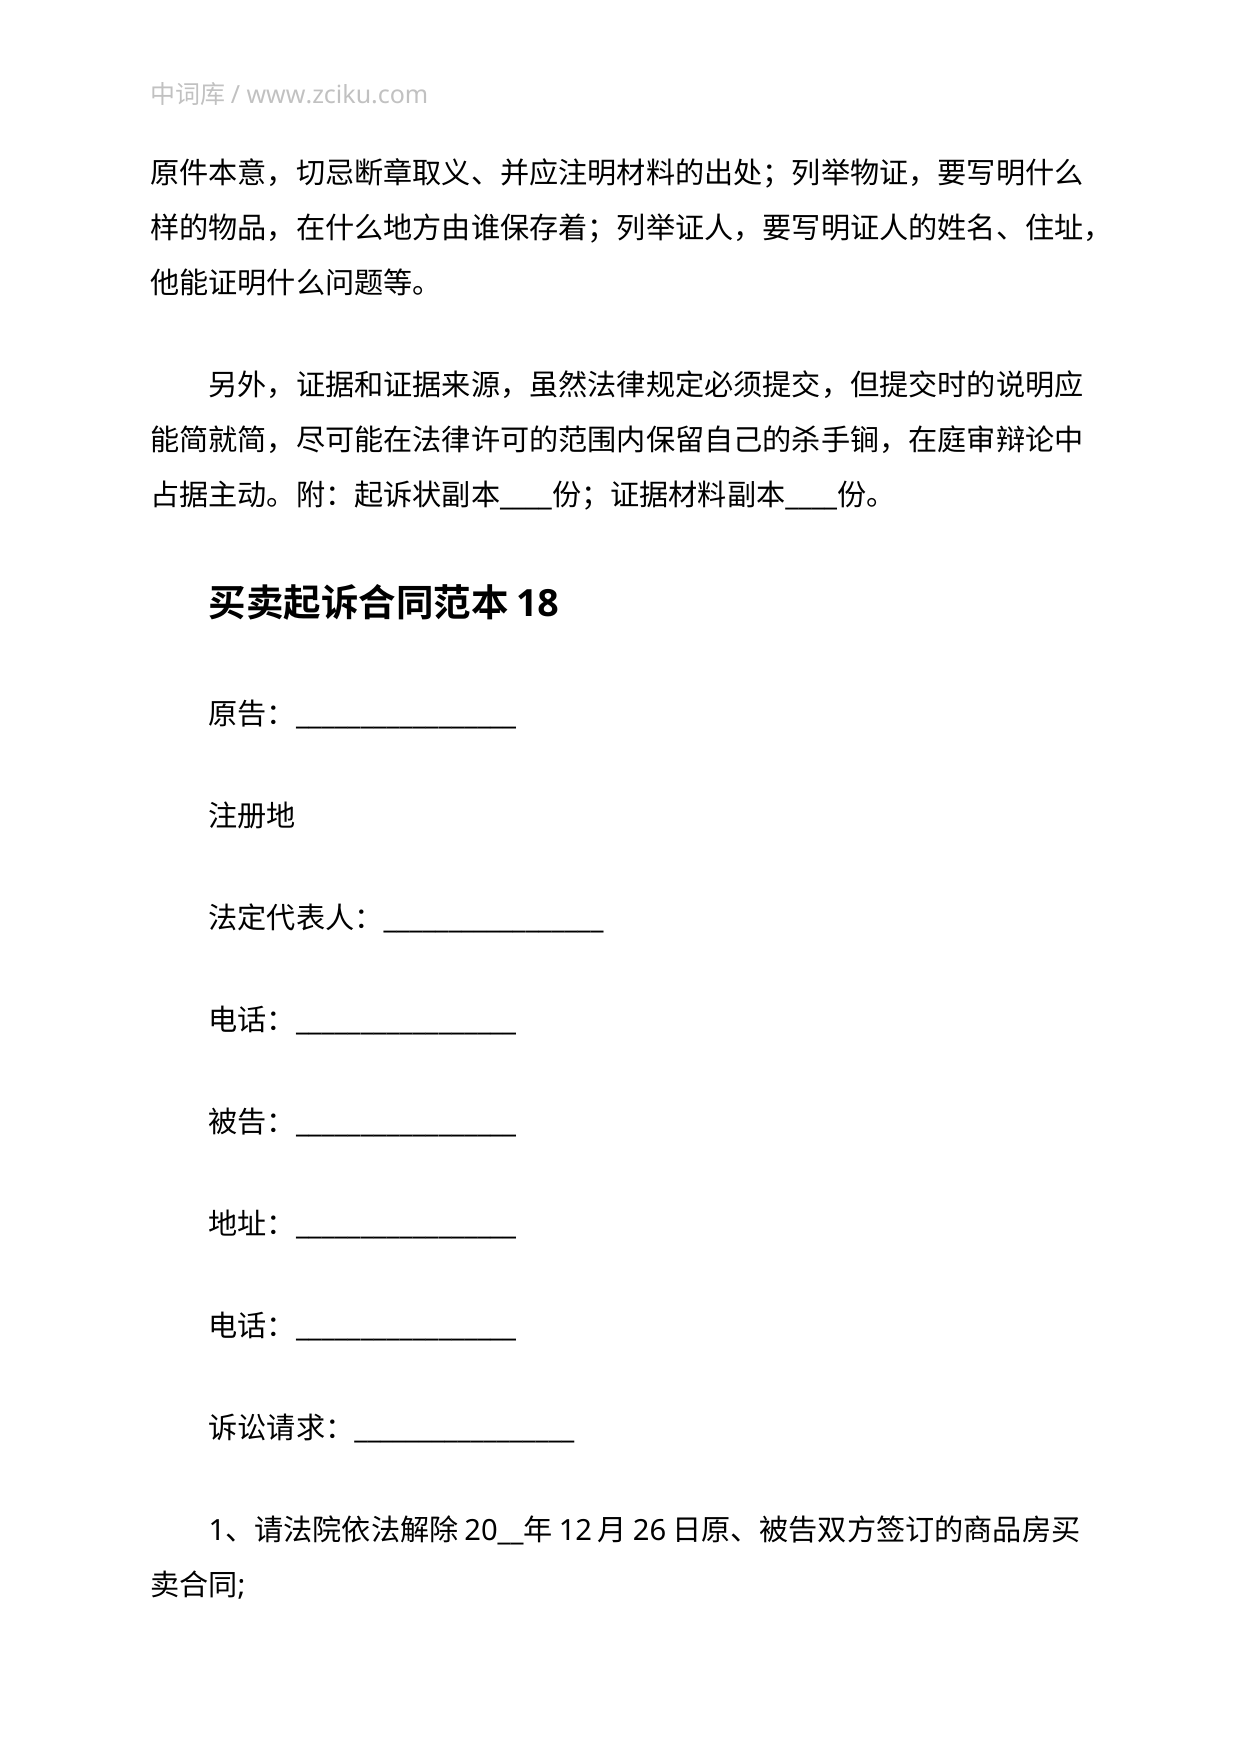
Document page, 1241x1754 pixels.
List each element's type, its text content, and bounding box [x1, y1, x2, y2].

text 法定代表人：_________________ [150, 895, 1090, 937]
text 地址：_________________ [150, 1201, 1090, 1243]
text 1、请法院依法解除20__年12月26日原、被告双方签订的商品房买卖合同; [150, 1507, 1090, 1604]
text 电话：_________________ [150, 1303, 1090, 1345]
text 原告：_________________ [150, 691, 1090, 733]
text 买卖起诉合同范本18 [150, 573, 1090, 628]
text 注册地 [150, 793, 1090, 835]
text 另外，证据和证据来源，虽然法律规定必须提交，但提交时的说明应能简就简，尽可能在法律许可的范围内保留自己的杀手锏，在庭审辩论中占据主动。附：起诉状副本____份；证据材料副本____份。 [150, 362, 1090, 514]
text 诉讼请求：_________________ [150, 1404, 1090, 1447]
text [150, 150, 1090, 302]
text 电话：_________________ [150, 997, 1090, 1039]
text 被告：_________________ [150, 1099, 1090, 1141]
